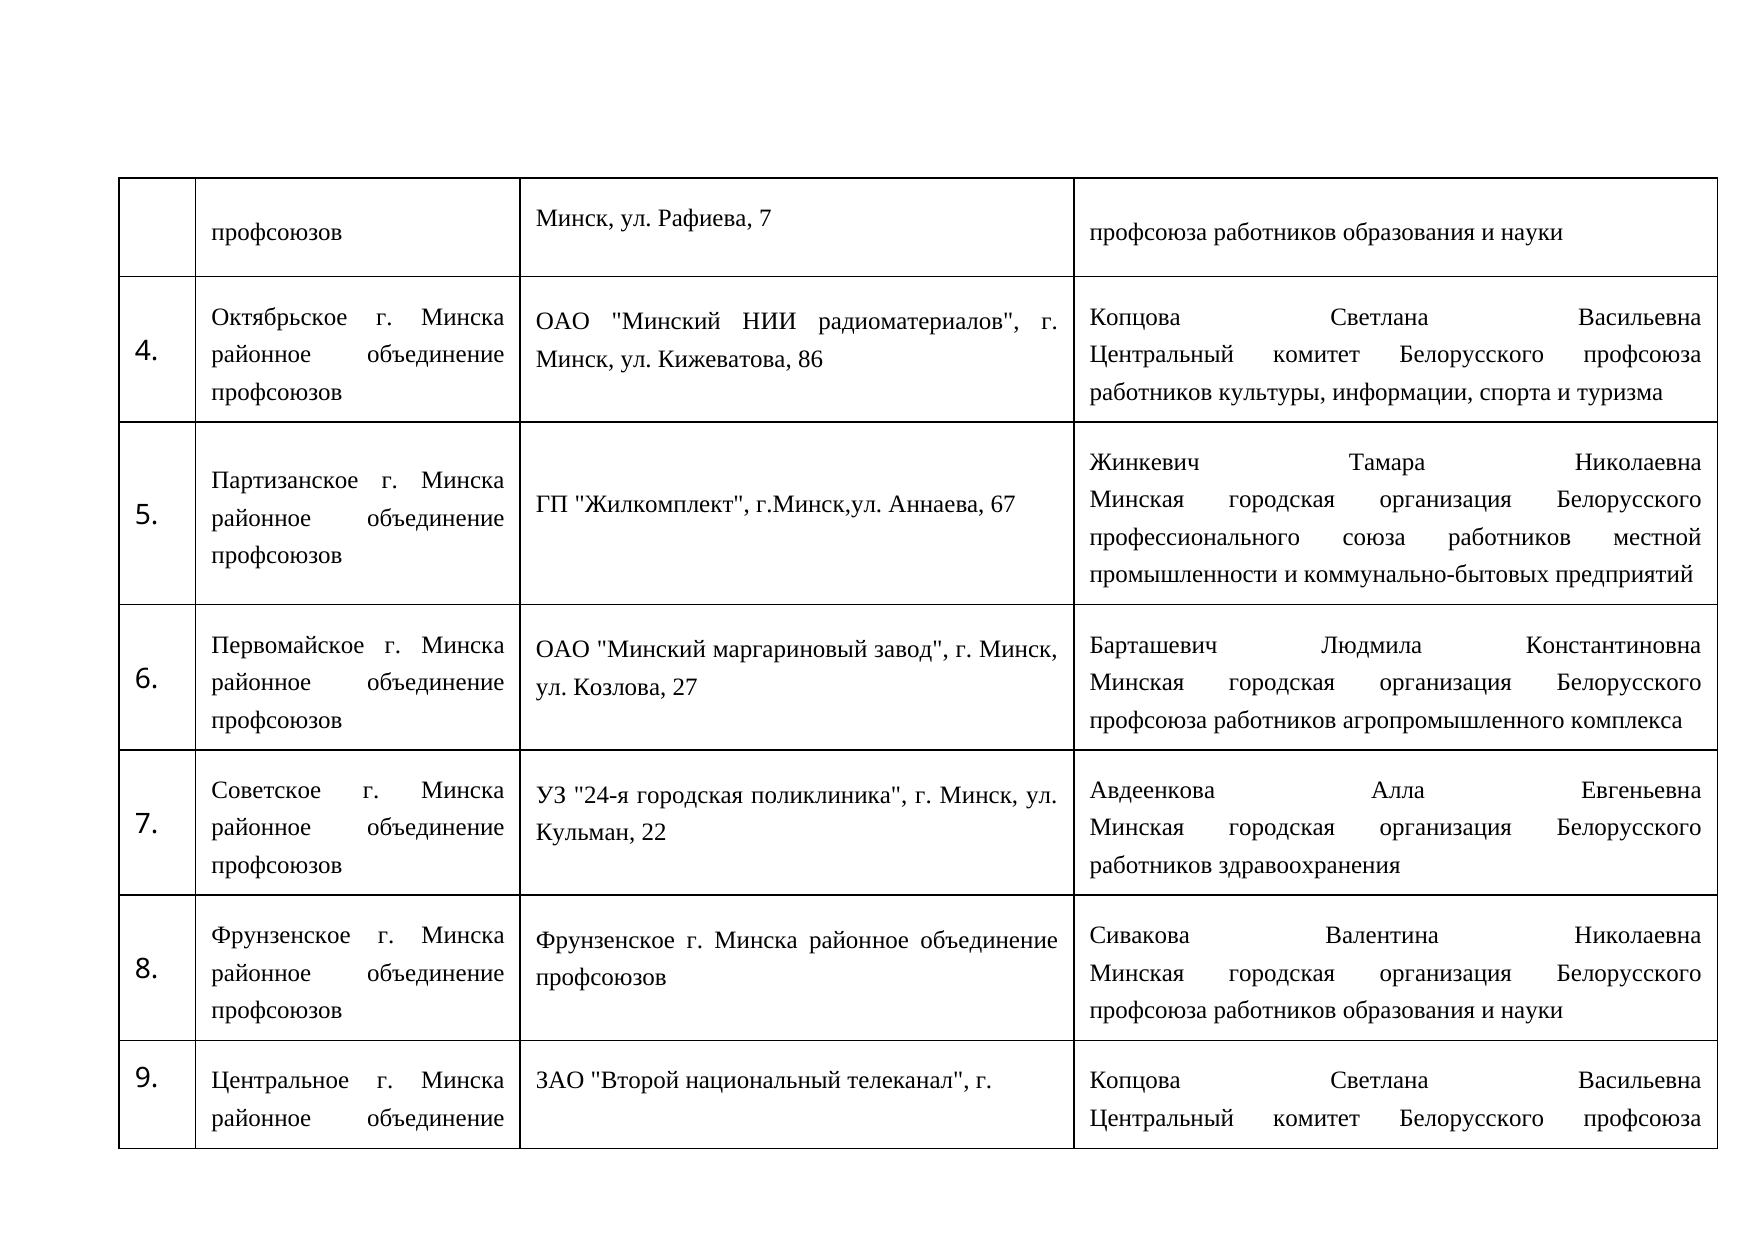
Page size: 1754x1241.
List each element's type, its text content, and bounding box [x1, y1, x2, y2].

table_cell ОАО "Минский НИИ радиоматериалов", г. Минск, ул. Кижеватова, 86 [521, 277, 1073, 421]
table_cell ГП "Жилкомплект", г.Минск,ул. Аннаева, 67 [521, 423, 1073, 604]
table_cell Барташевич Людмила Константиновна Минская городская организация Белорусского профсоюза работников агропромышленного комплекса [1075, 605, 1717, 749]
table_cell Авдеенкова Алла Евгеньевна Минская городская организация Белорусского работников здравоохранения [1075, 751, 1717, 894]
table_cell 7. [120, 751, 195, 894]
table_cell 3. [120, 179, 195, 276]
table_cell Октябрьское г. Минска районное объединение профсоюзов [196, 277, 519, 421]
table_cell УЗ "24-я городская поликлиника", г. Минск, ул. Кульман, 22 [521, 751, 1073, 894]
table_cell 9. [120, 1041, 195, 1147]
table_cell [521, 1041, 1073, 1147]
table_cell Партизанское г. Минска районное объединение профсоюзов [196, 423, 519, 604]
table_cell Копцова Светлана Васильевна Центральный комитет Белорусского профсоюза работников культуры, информации, спорта и туризма [1075, 277, 1717, 421]
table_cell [196, 1041, 519, 1147]
table_cell 8. [120, 896, 195, 1040]
table_cell 6. [120, 605, 195, 749]
table_cell Жинкевич Тамара Николаевна Минская городская организация Белорусского профессионального союза работников местной промышленности и коммунально-бытовых предприятий [1075, 423, 1717, 604]
table_cell Сивакова Валентина Николаевна Минская городская организация Белорусского профсоюза работников образования и науки [1075, 896, 1717, 1040]
table_cell Фрунзенское г. Минска районное объединение профсоюзов [521, 896, 1073, 1040]
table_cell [1075, 179, 1717, 276]
table_cell 4. [120, 277, 195, 421]
table_cell Первомайское г. Минска районное объединение профсоюзов [196, 605, 519, 749]
table_cell Фрунзенское г. Минска районное объединение профсоюзов [196, 896, 519, 1040]
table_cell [521, 179, 1073, 276]
table_cell 5. [120, 423, 195, 604]
table_cell Советское г. Минска районное объединение профсоюзов [196, 751, 519, 894]
table_cell ОАО "Минский маргариновый завод", г. Минск, ул. Козлова, 27 [521, 605, 1073, 749]
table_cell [196, 179, 519, 276]
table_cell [1075, 1041, 1717, 1147]
